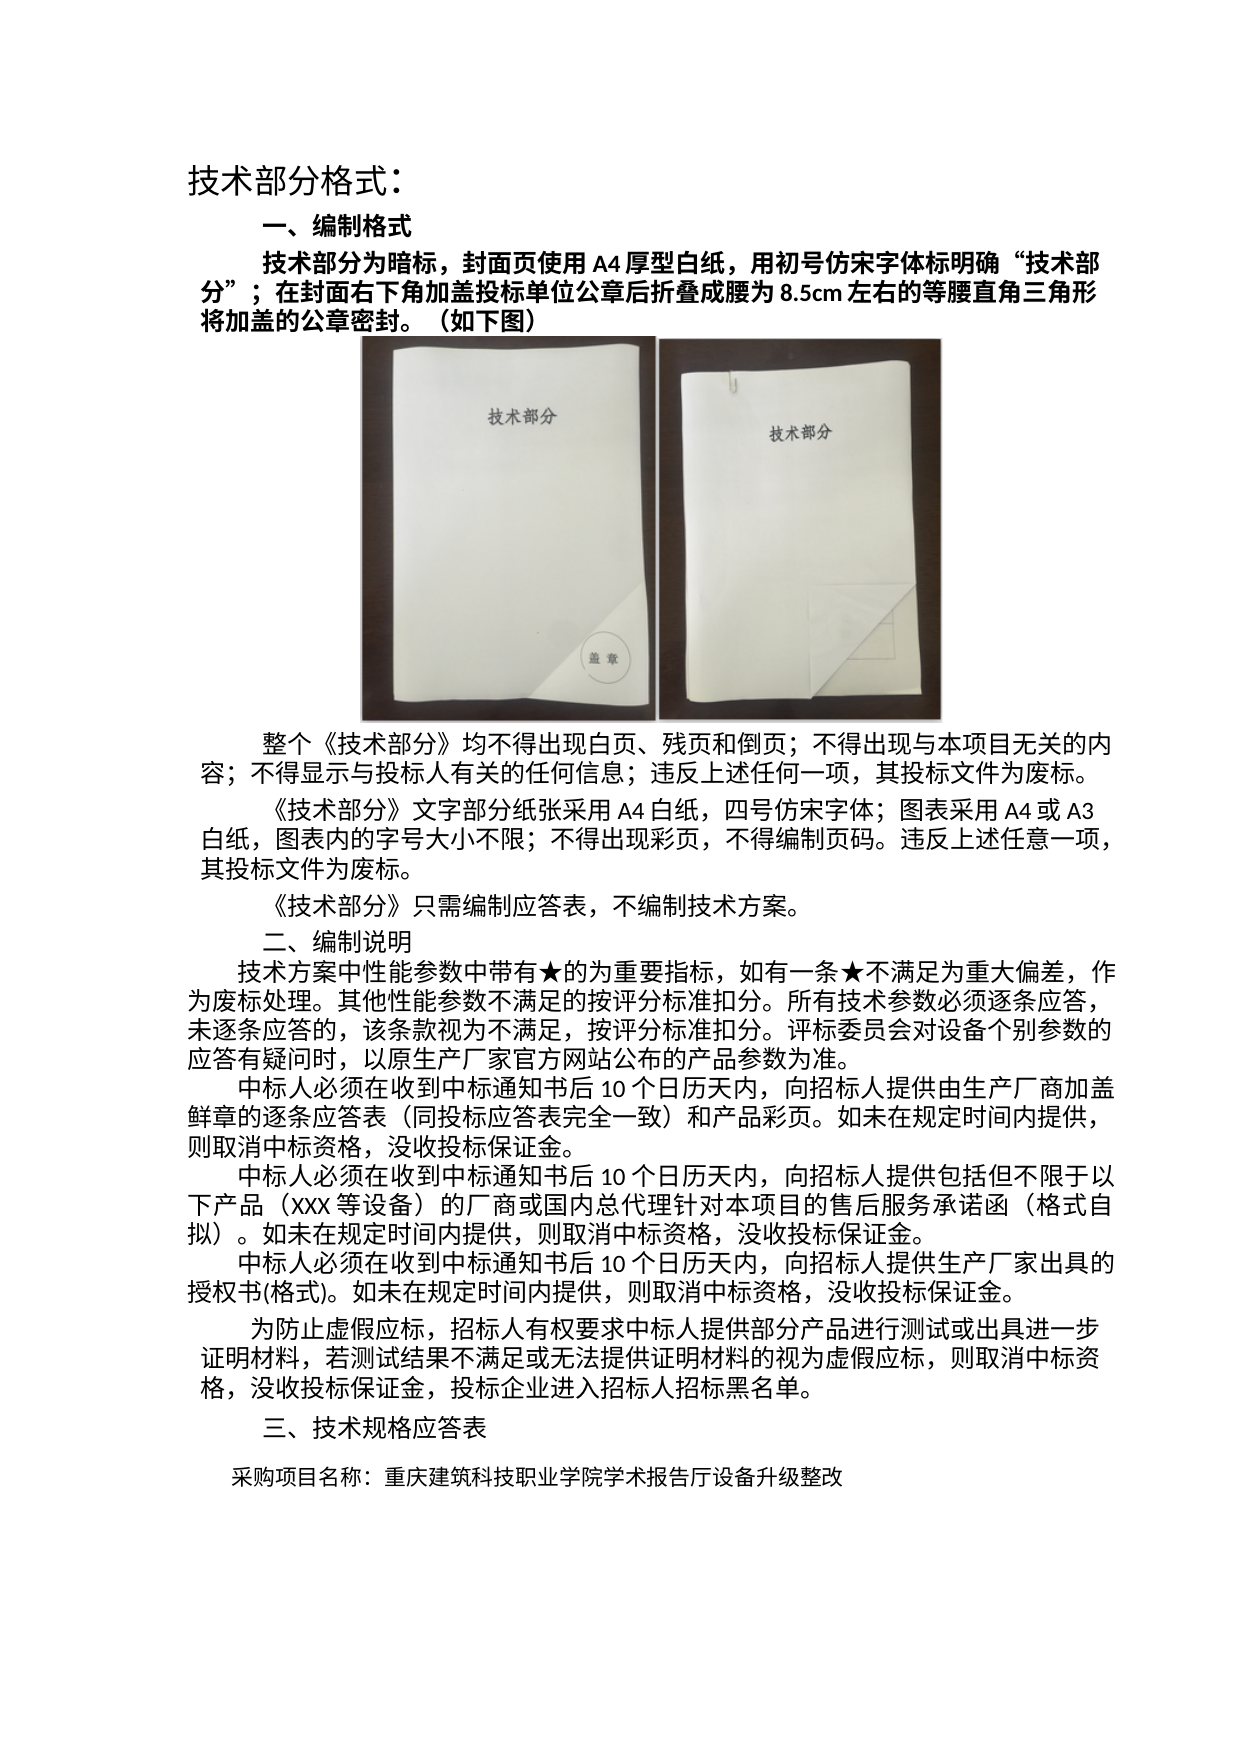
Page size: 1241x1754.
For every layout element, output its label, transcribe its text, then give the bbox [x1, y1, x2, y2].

text 技术方案中性能参数中带有★的为重要指标，如有一条★不满足为重大偏差，作为废标处理。其他性能参数不满足的按评分标准扣分。所有技术参数必须逐条应答，未逐条应答的，该条款视为不满足，按评分标准扣分。评标委员会对设备个别参数的应答有疑问时，以原生产厂家官方网站公布的产品参数为准。 [187, 958, 1116, 1074]
text 为防止虚假应标，招标人有权要求中标人提供部分产品进行测试或出具进一步证明材料，若测试结果不满足或无法提供证明材料的视为虚假应标，则取消中标资格，没收投标保证金，投标企业进入招标人招标黑名单。 [200, 1315, 1119, 1403]
text 技术部分格式： [187, 150, 1116, 204]
text 中标人必须在收到中标通知书后10个日历天内，向招标人提供生产厂家出具的授权书(格式)。如未在规定时间内提供，则取消中标资格，没收投标保证金。 [187, 1249, 1116, 1308]
text 二、编制说明 [200, 928, 1119, 958]
text 整个《技术部分》均不得出现白页、残页和倒页；不得出现与本项目无关的内容；不得显示与投标人有关的任何信息；违反上述任何一项，其投标文件为废标。 [200, 730, 1119, 789]
text 中标人必须在收到中标通知书后10个日历天内，向招标人提供由生产厂商加盖鲜章的逐条应答表（同投标应答表完全一致）和产品彩页。如未在规定时间内提供，则取消中标资格，没收投标保证金。 [187, 1074, 1116, 1162]
text 中标人必须在收到中标通知书后10个日历天内，向招标人提供包括但不限于以下产品（XXX等设备）的厂商或国内总代理针对本项目的售后服务承诺函（格式自拟）。如未在规定时间内提供，则取消中标资格，没收投标保证金。 [187, 1162, 1116, 1249]
text 《技术部分》文字部分纸张采用A4白纸，四号仿宋字体；图表采用A4或A3白纸，图表内的字号大小不限；不得出现彩页，不得编制页码。违反上述任意一项，其投标文件为废标。 [200, 796, 1119, 884]
text 采购项目名称：重庆建筑科技职业学院学术报告厅设备升级整改 [187, 1444, 1116, 1496]
text 三、技术规格应答表 [200, 1411, 1119, 1444]
text 《技术部分》只需编制应答表，不编制技术方案。 [200, 892, 1119, 921]
text 一、编制格式 [200, 212, 1119, 241]
picture [360, 336, 943, 723]
text 技术部分为暗标，封面页使用A4厚型白纸，用初号仿宋字体标明确“技术部分”；在封面右下角加盖投标单位公章后折叠成腰为8.5cm左右的等腰直角三角形将加盖的公章密封。（如下图） [200, 249, 1119, 336]
